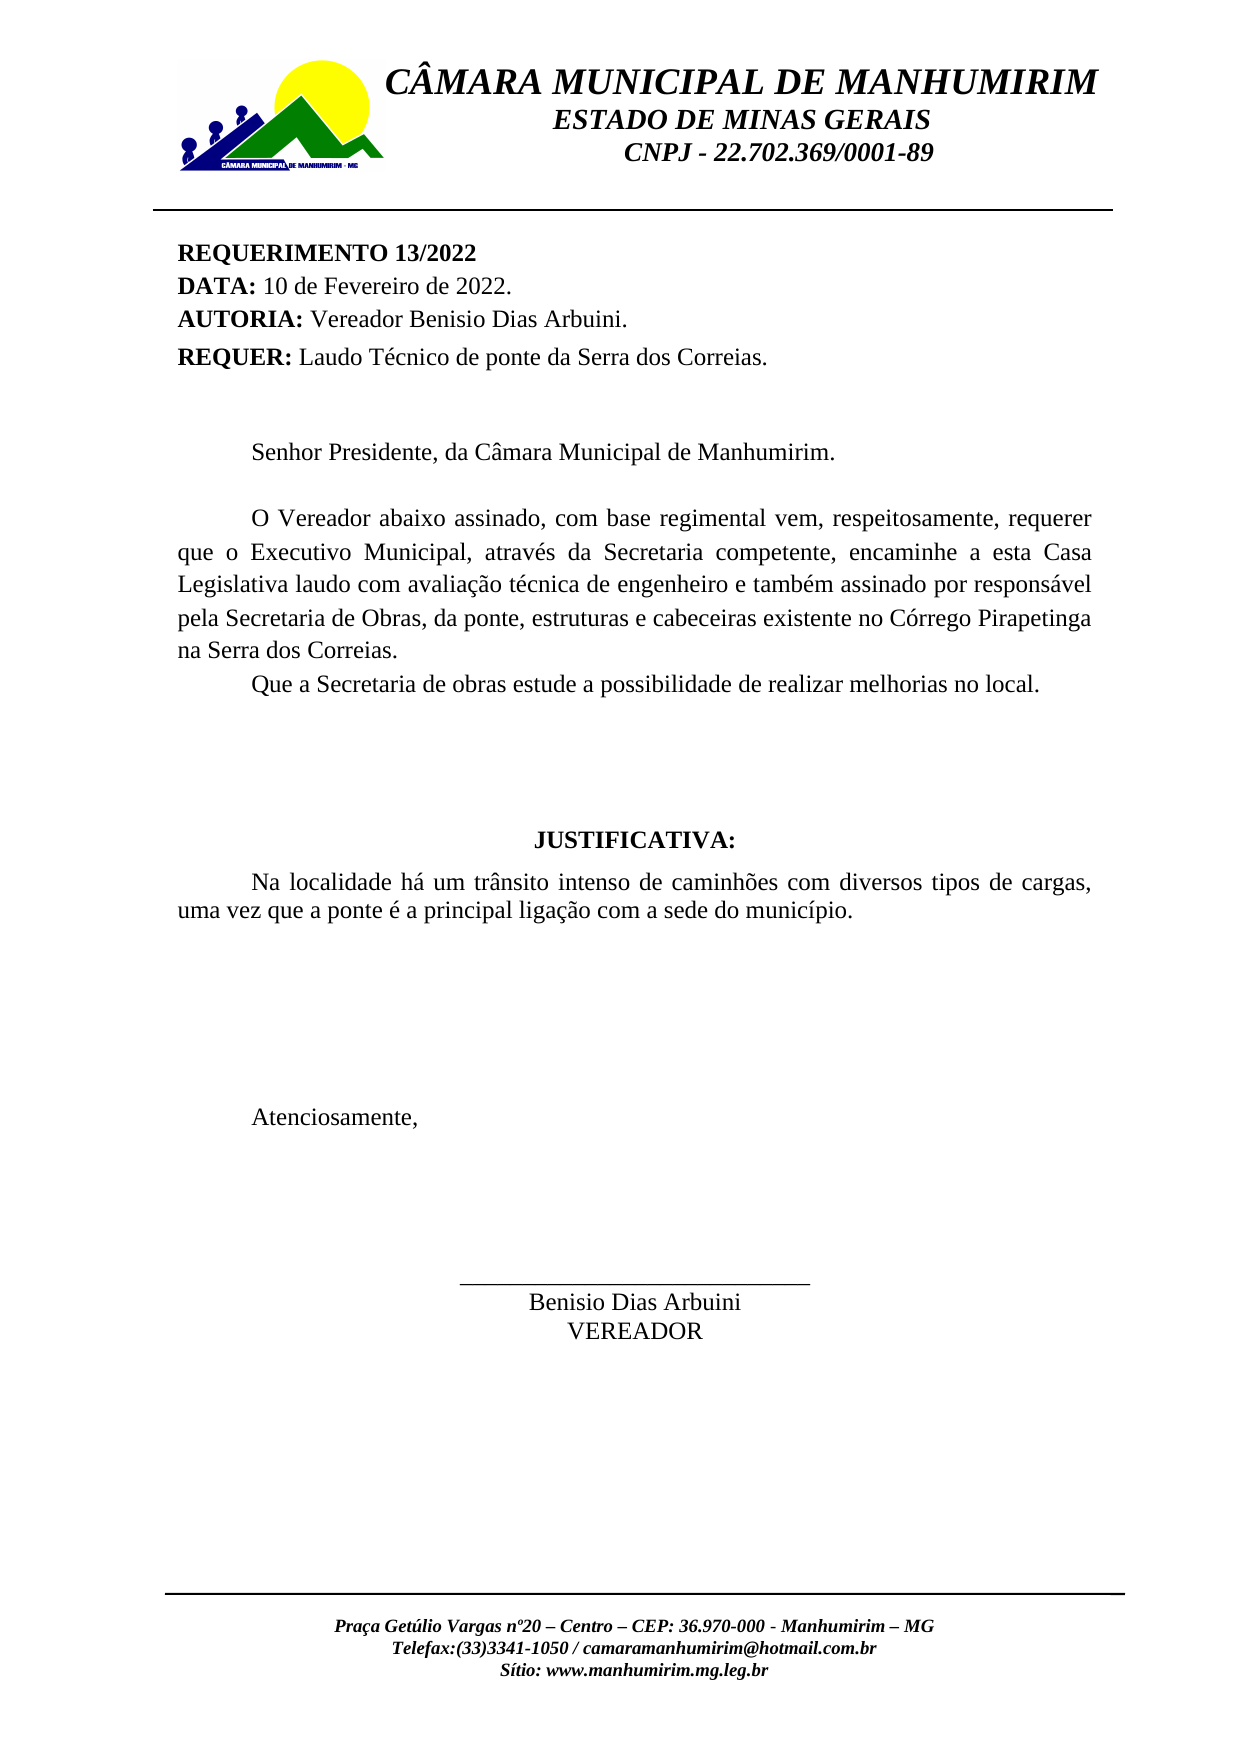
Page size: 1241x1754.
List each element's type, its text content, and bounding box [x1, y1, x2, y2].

picture [177, 59, 387, 172]
text O Vereador abaixo assinado, com base regimental vem, respeitosamente, requerer que o Executivo Municipal, através da Secretaria competente, encaminhe a esta Casa Legislativa laudo com avaliação técnica de engenheiro e também assinado por responsável pela Secretaria de Obras, da ponte, estruturas e cabeceiras existente no Córrego Pirapetinga na Serra dos Correias. [177, 503, 1093, 664]
text Benisio Dias Arbuini [177, 1287, 1093, 1316]
text REQUER: Laudo Técnico de ponte da Serra dos Correias. [177, 337, 1093, 371]
text Atenciosamente, [177, 1102, 1093, 1130]
text REQUERIMENTO 13/2022 [177, 238, 1093, 267]
text ____________________________ [177, 1259, 1093, 1287]
text Na localidade há um trânsito intenso de caminhões com diversos tipos de cargas, uma vez que a ponte é a principal ligação com a sede do município. [177, 867, 1093, 924]
text JUSTIFICATIVA: [177, 825, 1093, 854]
text VEREADOR [177, 1316, 1093, 1345]
text Senhor Presidente, da Câmara Municipal de Manhumirim. [177, 437, 1093, 466]
text AUTORIA: Vereador Benisio Dias Arbuini. [177, 304, 1093, 333]
text DATA: 10 de Fevereiro de 2022. [177, 271, 1093, 300]
text Que a Secretaria de obras estude a possibilidade de realizar melhorias no local. [177, 669, 1093, 697]
